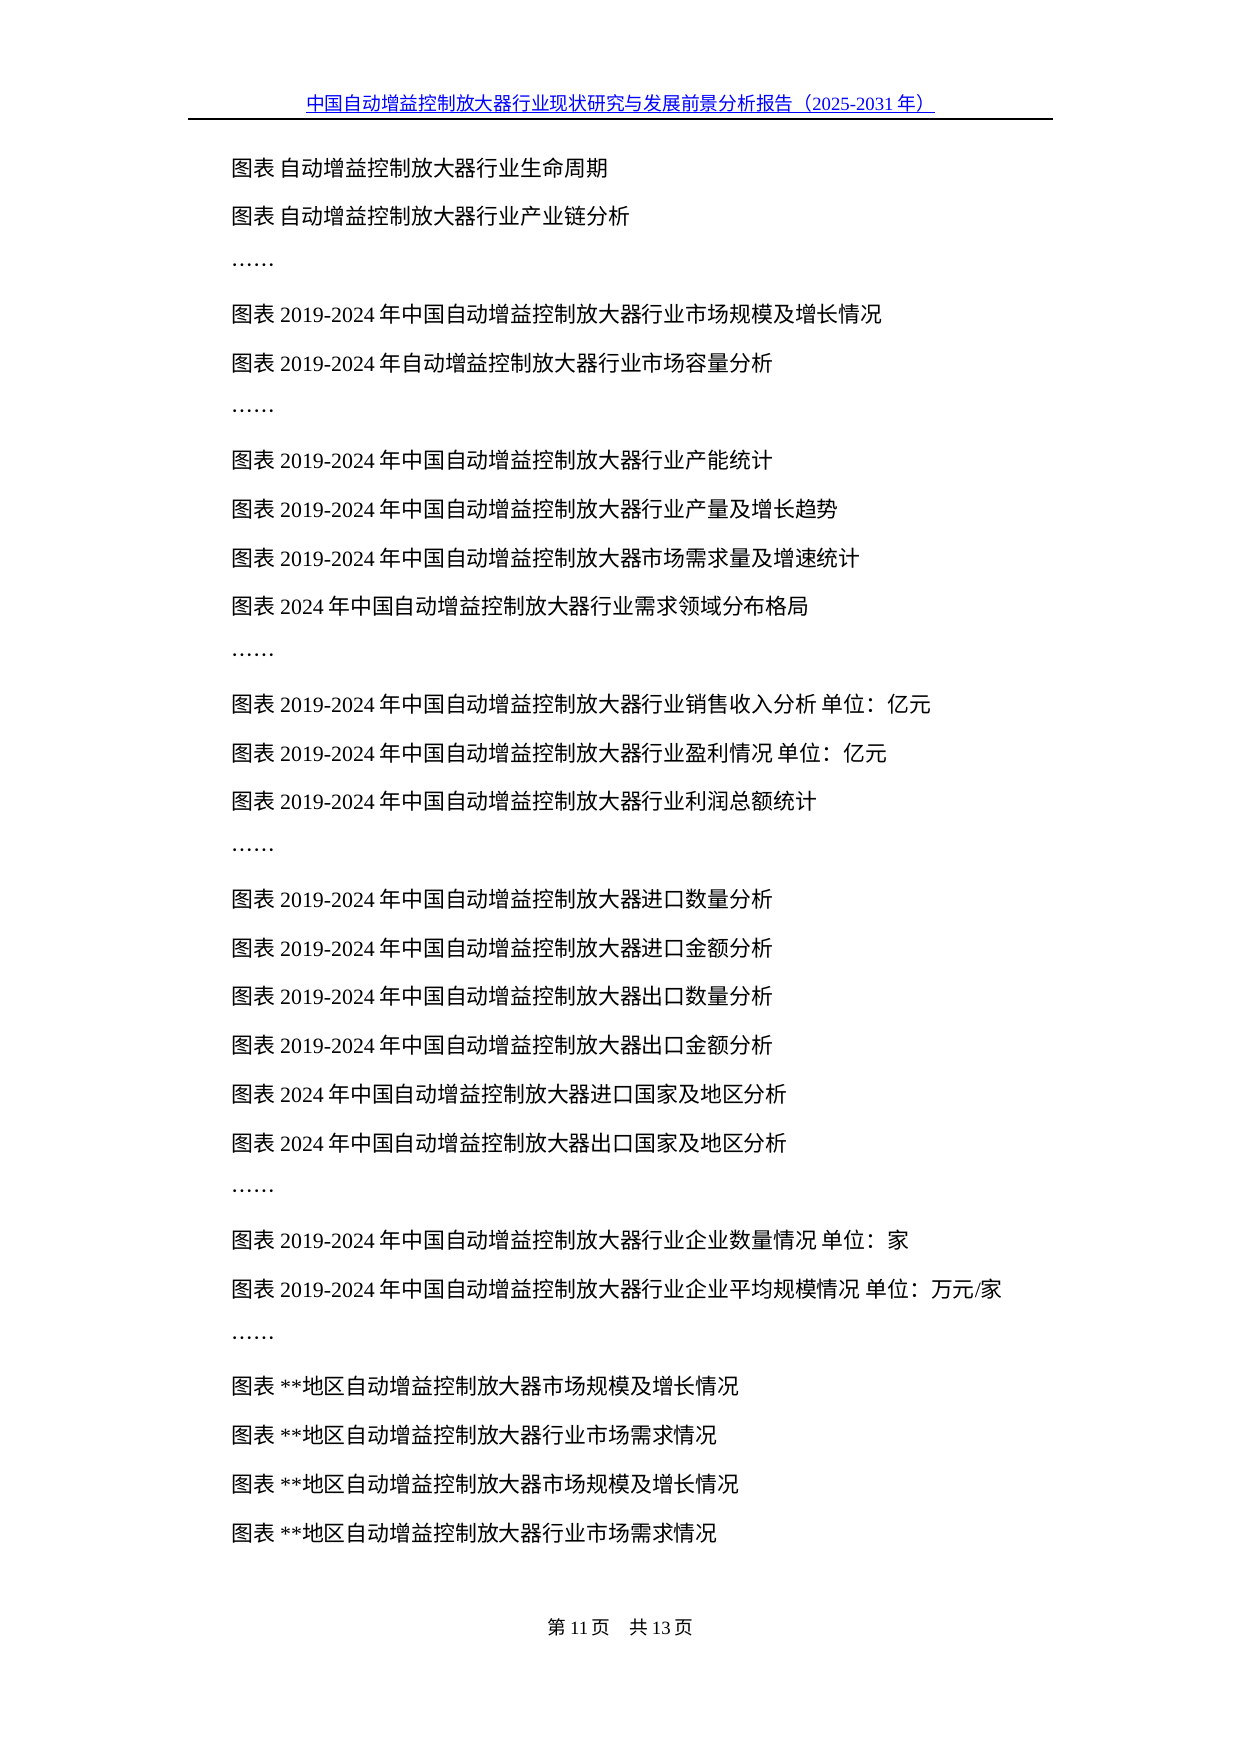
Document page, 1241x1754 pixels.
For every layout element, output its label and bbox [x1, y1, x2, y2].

text [187, 150, 1053, 1548]
